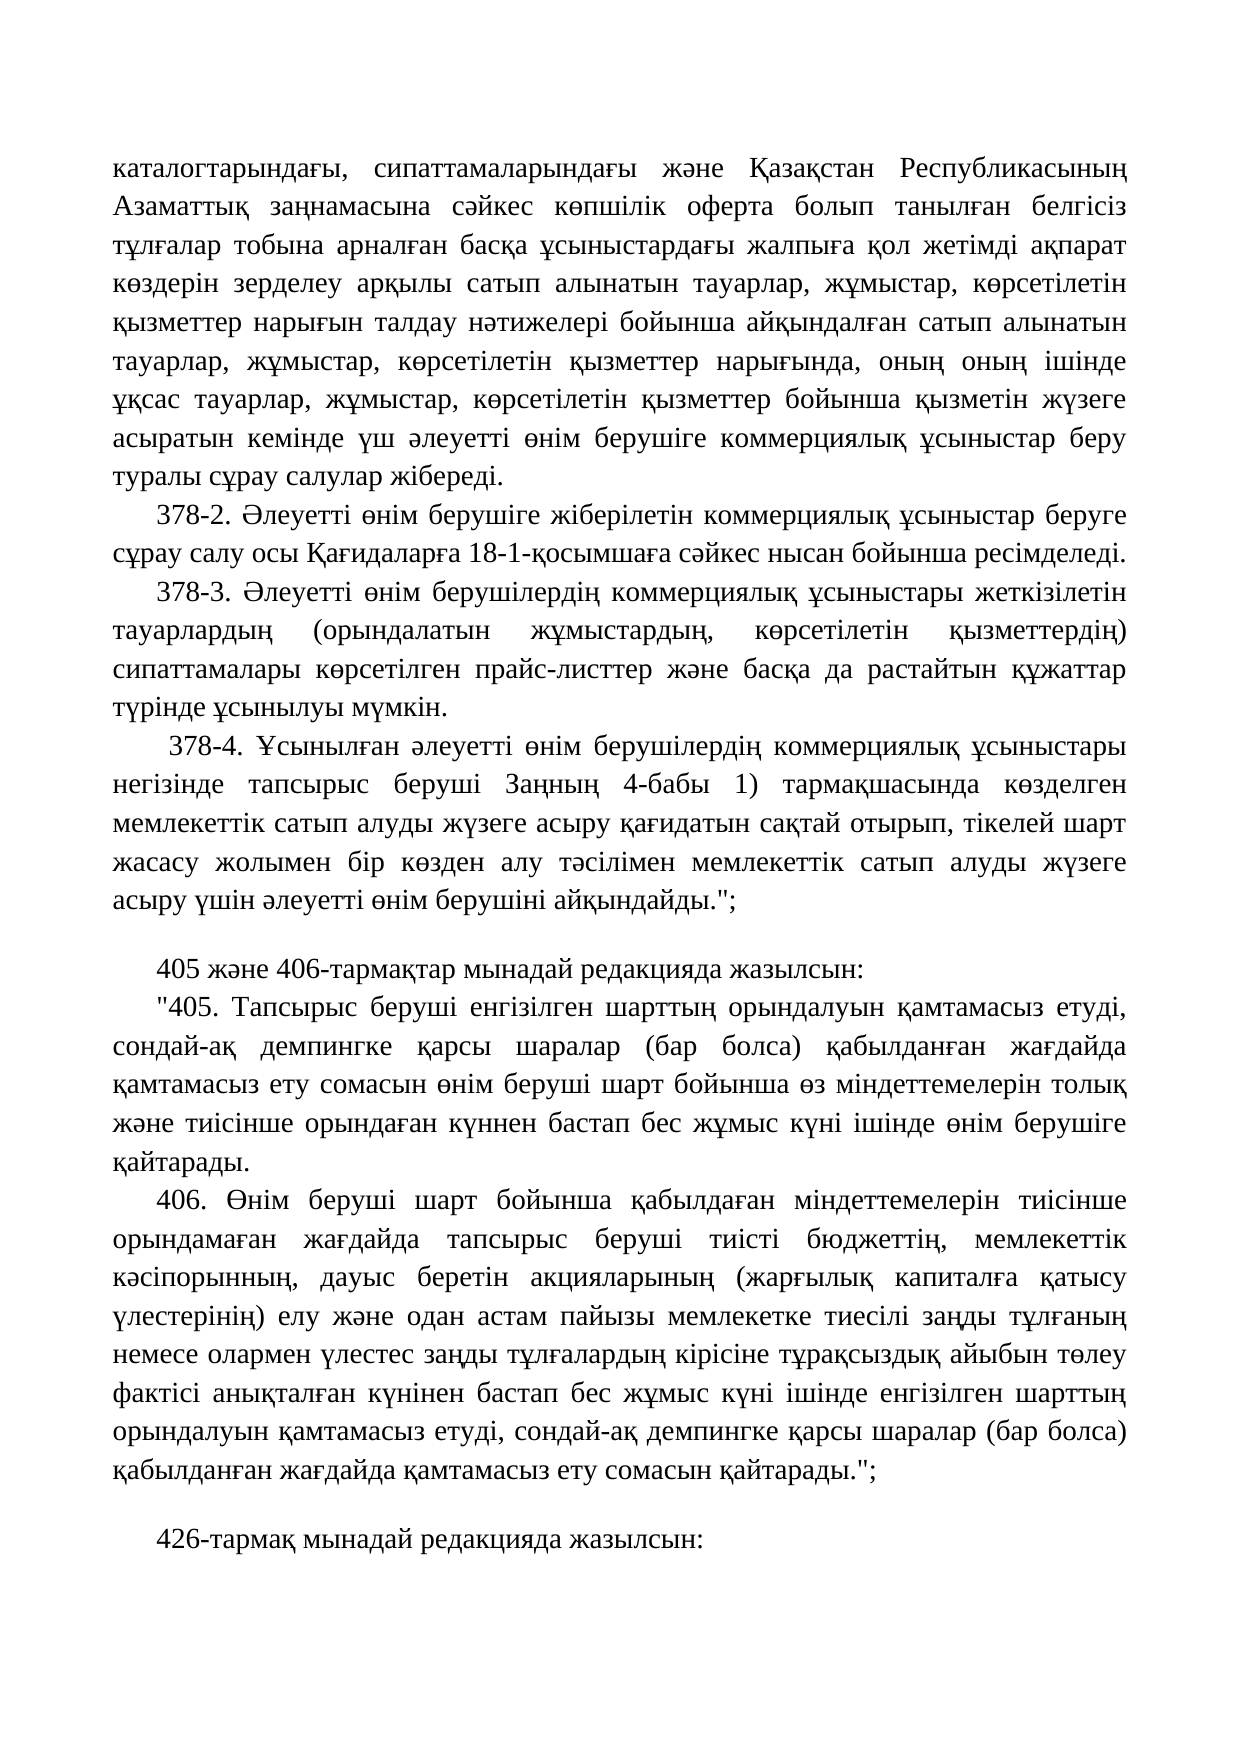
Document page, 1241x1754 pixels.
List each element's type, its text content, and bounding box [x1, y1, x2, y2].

text 378-4. Ұсынылған әлеуетті өнім берушілердің коммерциялық ұсыныстары негізінде тапсырыс беруші Заңның 4-бабы 1) тармақшасында көзделген мемлекеттік сатып алуды жүзеге асыру қағидатын сақтай отырып, тікелей шарт жасасу жолымен бір көзден алу тәсілімен мемлекеттік сатып алуды жүзеге асыру үшін әлеуетті өнім берушіні айқындайды."; [112, 728, 1128, 916]
text 405 және 406-тармақтар мынадай редакцияда жазылсын: [112, 951, 1128, 984]
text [112, 150, 1128, 492]
text 378-3. Әлеуетті өнім берушілердің коммерциялық ұсыныстары жеткізілетін тауарлардың (орындалатын жұмыстардың, көрсетілетін қызметтердің) сипаттамалары көрсетілген прайс-листтер және басқа да растайтын құжаттар түрінде ұсынылуы мүмкін. [112, 574, 1128, 723]
text 426-тармақ мынадай редакцияда жазылсын: [112, 1521, 1128, 1554]
text 378-2. Әлеуетті өнім берушіге жіберілетін коммерциялық ұсыныстар беруге сұрау салу осы Қағидаларға 18-1-қосымшаға сәйкес нысан бойынша ресімделеді. [112, 497, 1128, 569]
text 406. Өнім беруші шарт бойынша қабылдаған мiндеттемелерiн тиісінше орындамаған жағдайда тапсырыс беруші тиісті бюджеттің, мемлекеттік кәсіпорынның, дауыс беретiн акцияларының (жарғылық капиталға қатысу үлестерінің) елу және одан астам пайызы мемлекетке тиесiлi заңды тұлғаның немесе олармен үлестес заңды тұлғалардың кірісіне тұрақсыздық айыбын төлеу фактісі анықталған күнінен бастап бес жұмыс күні ішінде енгізілген шарттың орындалуын қамтамасыз етуді, сондай-ақ демпингке қарсы шаралар (бар болса) қабылданған жағдайда қамтамасыз ету сомасын қайтарады."; [112, 1182, 1128, 1486]
text "405. Тапсырыс беруші енгізілген шарттың орындалуын қамтамасыз етуді, сондай-ақ демпингке қарсы шаралар (бар болса) қабылданған жағдайда қамтамасыз ету сомасын өнім беруші шарт бойынша өз міндеттемелерін толық және тиісінше орындаған күннен бастап бес жұмыс күні ішінде өнім берушіге қайтарады. [112, 989, 1128, 1177]
